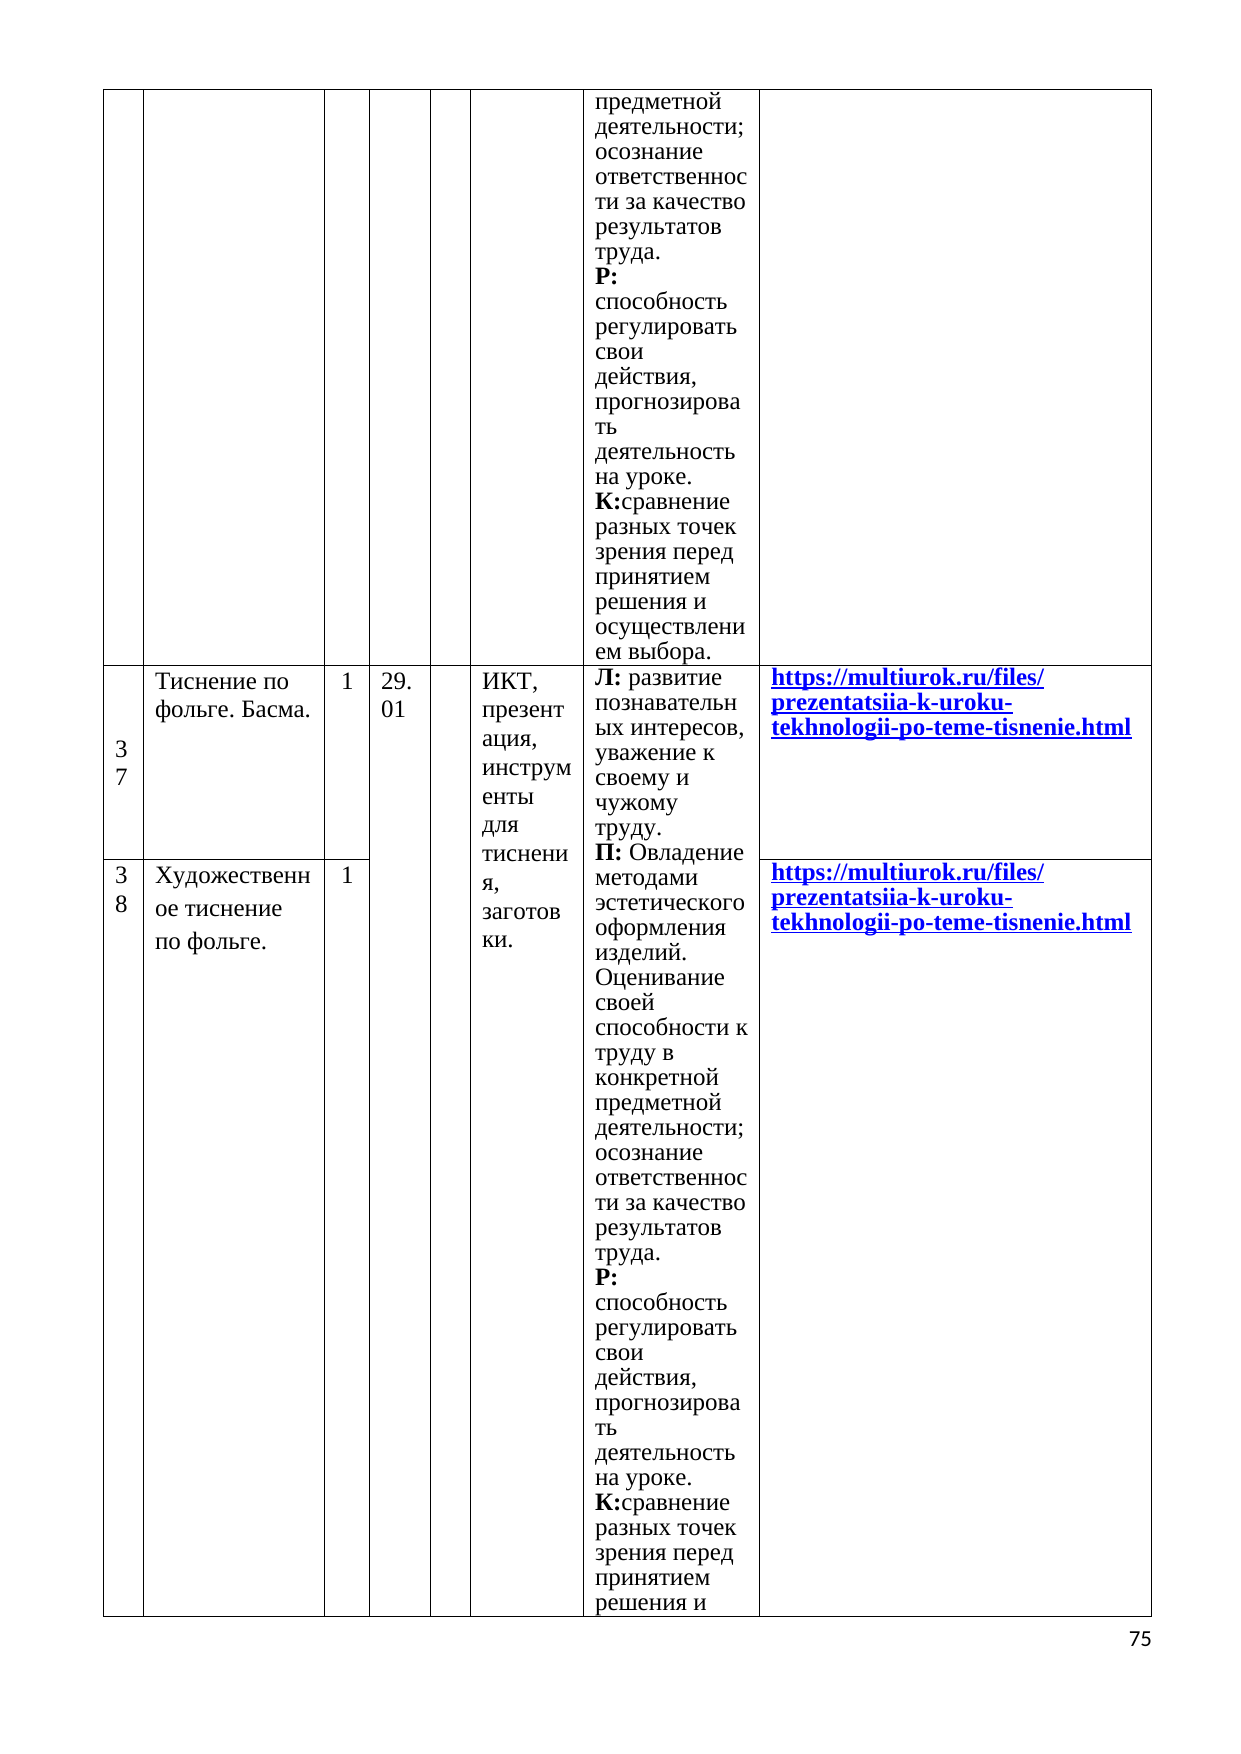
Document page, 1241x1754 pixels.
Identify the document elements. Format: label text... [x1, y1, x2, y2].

table_cell ИКТ, презентация, инструменты для тиснения, заготовки. [471, 666, 583, 1616]
table_cell https://multiurok.ru/files/prezentatsiia-k-uroku-tekhnologii-po-teme-tisnenie.html [760, 666, 1151, 859]
table_cell 1 [325, 860, 369, 1616]
table_cell 38 [104, 860, 143, 1616]
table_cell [760, 90, 1151, 665]
table_cell Тиснение по фольге. Басма. [144, 666, 324, 859]
table_cell 36 [104, 90, 143, 665]
table_cell 29.01 [370, 666, 430, 1616]
table_cell 1 [325, 666, 369, 859]
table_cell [144, 90, 324, 665]
table_cell 37 [104, 666, 143, 859]
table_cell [760, 860, 1151, 1616]
table_cell [431, 666, 470, 1616]
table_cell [584, 666, 759, 1616]
table_cell 1 [325, 90, 369, 665]
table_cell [144, 860, 324, 1616]
